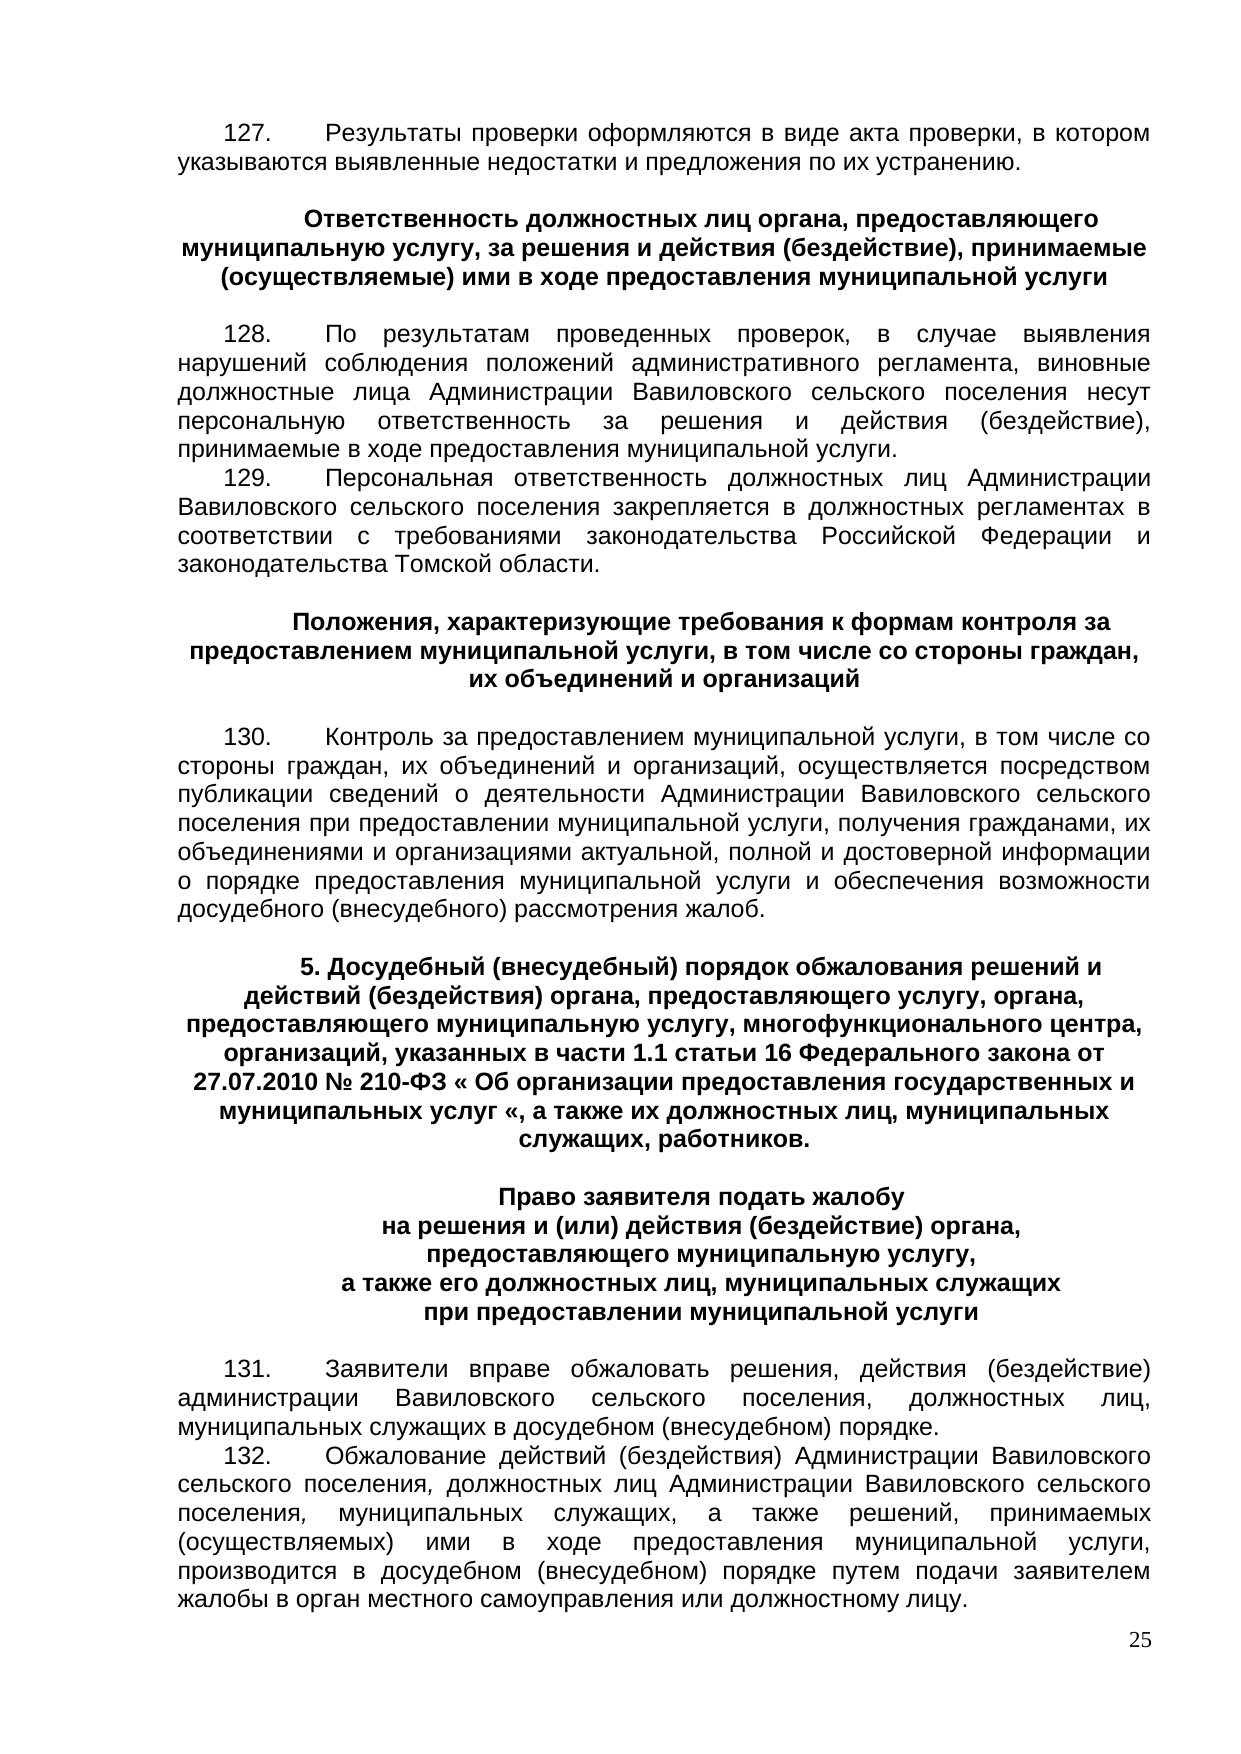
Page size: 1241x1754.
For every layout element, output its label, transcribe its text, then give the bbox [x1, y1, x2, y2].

list Контроль за предоставлением муниципальной услуги, в том числе со стороны граждан, их объединений и организаций, осуществляется посредством публикации сведений о деятельности Администрации Вавиловского сельского поселения при предоставлении муниципальной услуги, получения гражданами, их объединениями и организациями актуальной, полной и достоверной информации о порядке предоставления муниципальной услуги и обеспечения возможности досудебного (внесудебного) рассмотрения жалоб. [177, 722, 1152, 923]
list По результатам проведенных проверок, в случае выявления нарушений соблюдения положений административного регламента, виновные должностные лица Администрации Вавиловского сельского поселения несут персональную ответственность за решения и действия (бездействие), принимаемые в ходе предоставления муниципальной услуги. [177, 319, 1152, 463]
list Заявители вправе обжаловать решения, действия (бездействие) администрации Вавиловского сельского поселения, должностных лиц, муниципальных служащих в досудебном (внесудебном) порядке. [177, 1354, 1152, 1441]
text 5. Досудебный (внесудебный) порядок обжалования решений и действий (бездействия) органа, предоставляющего услугу, органа, предоставляющего муниципальную услугу, многофункционального центра, организаций, указанных в части 1.1 статьи 16 Федерального закона от 27.07.2010 № 210-ФЗ « Об организации предоставления государственных и муниципальных услуг «, а также их должностных лиц, муниципальных служащих, работников. [177, 952, 1152, 1153]
list Персональная ответственность должностных лиц Администрации Вавиловского сельского поселения закрепляется в должностных регламентах в соответствии с требованиями законодательства Российской Федерации и законодательства Томской области. [177, 463, 1152, 578]
text Ответственность должностных лиц органа, предоставляющего муниципальную услугу, за решения и действия (бездействие), принимаемые (осуществляемые) ими в ходе предоставления муниципальной услуги [177, 204, 1152, 291]
list Результаты проверки оформляются в виде акта проверки, в котором указываются выявленные недостатки и предложения по их устранению. [177, 118, 1152, 176]
text Положения, характеризующие требования к формам контроля за предоставлением муниципальной услуги, в том числе со стороны граждан, их объединений и организаций [177, 607, 1152, 693]
text на решения и (или) действия (бездействие) органа, [177, 1211, 1152, 1239]
list Обжалование действий (бездействия) Администрации Вавиловского сельского поселения, должностных лиц Администрации Вавиловского сельского поселения, муниципальных служащих, а также решений, принимаемых (осуществляемых) ими в ходе предоставления муниципальной услуги, производится в досудебном (внесудебном) порядке путем подачи заявителем жалобы в орган местного самоуправления или должностному лицу. [177, 1441, 1152, 1613]
text Право заявителя подать жалобу [177, 1182, 1152, 1211]
text при предоставлении муниципальной услуги [177, 1297, 1152, 1326]
text а также его должностных лиц, муниципальных служащих [177, 1268, 1152, 1297]
text предоставляющего муниципальную услугу, [177, 1239, 1152, 1268]
